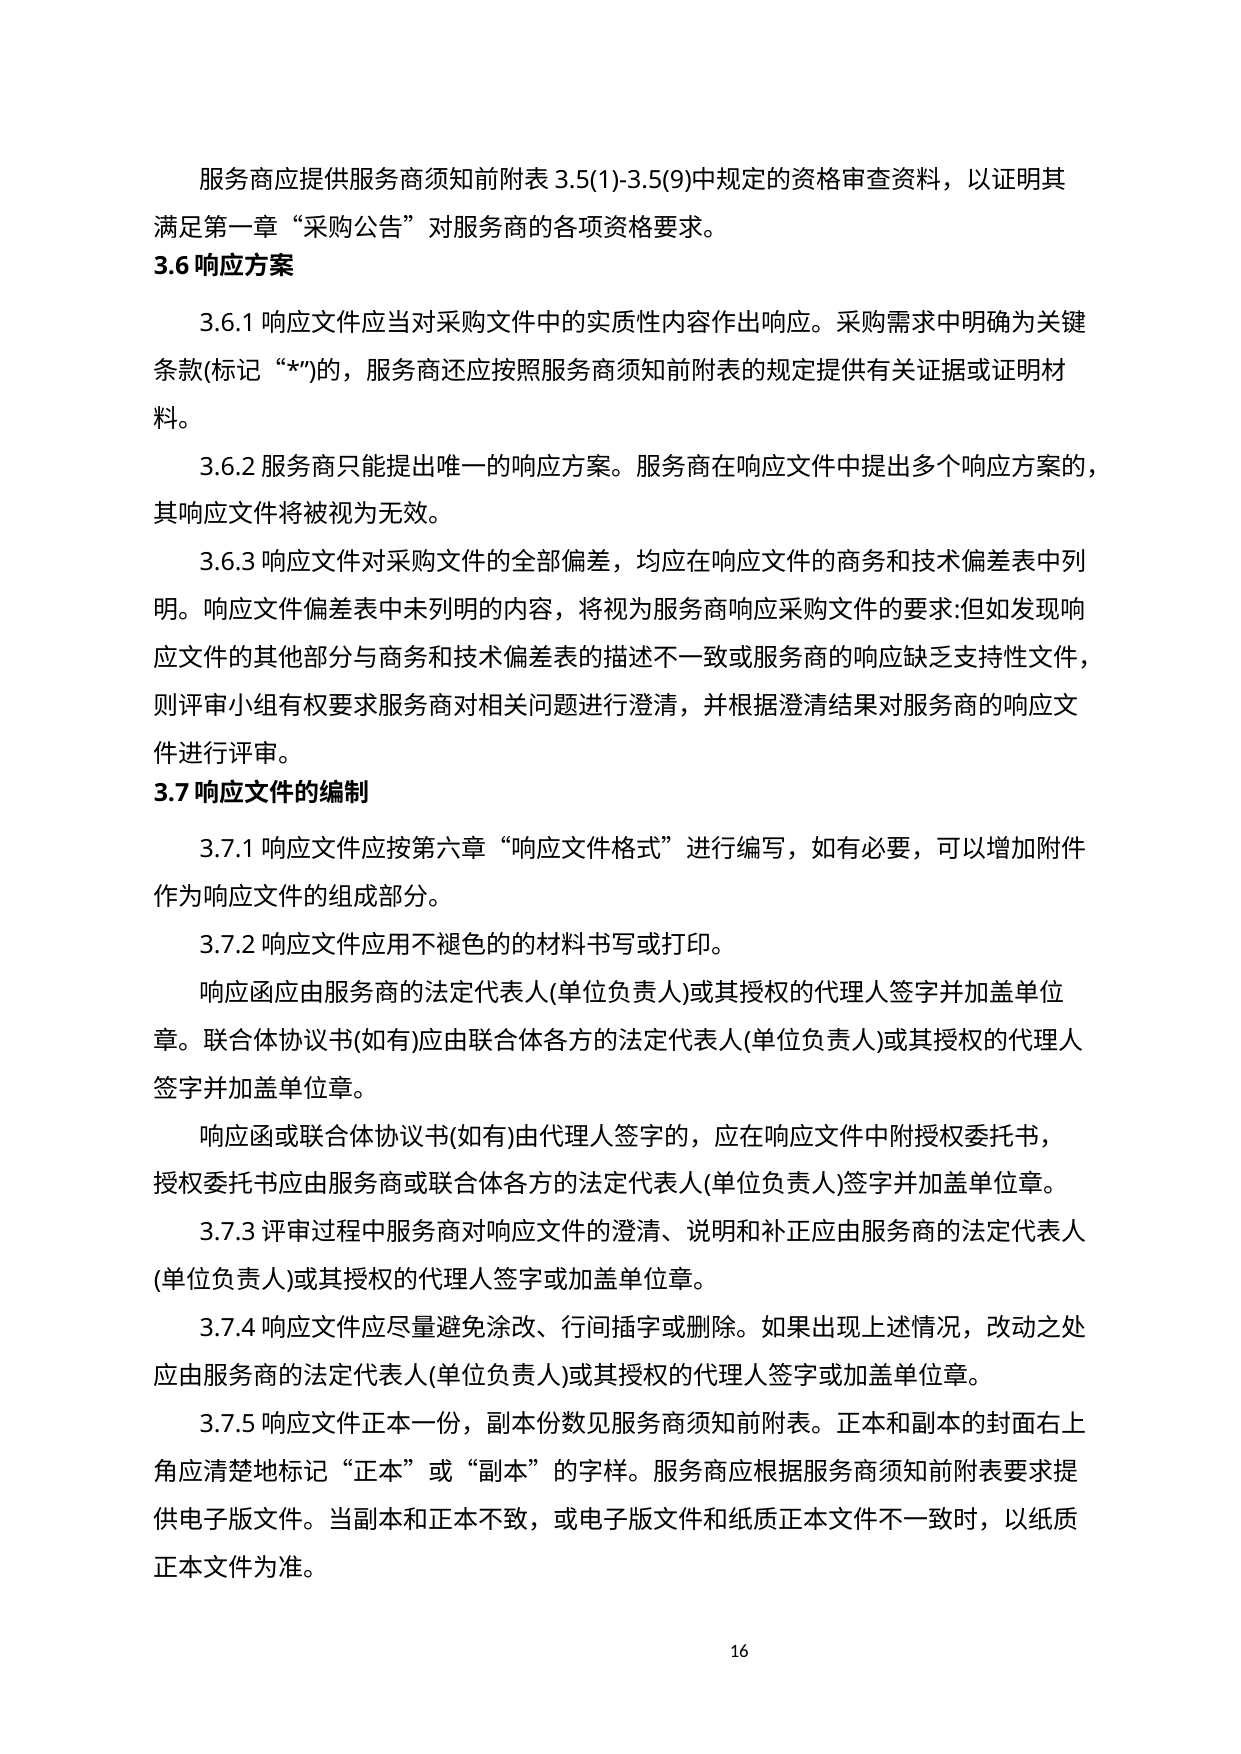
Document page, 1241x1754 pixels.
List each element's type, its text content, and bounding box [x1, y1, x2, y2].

text 3.6.1响应文件应当对采购文件中的实质性内容作出响应。采购需求中明确为关键条款(标记“*”)的，服务商还应按照服务商须知前附表的规定提供有关证据或证明材料。 [153, 293, 1087, 437]
text 3.7.3评审过程中服务商对响应文件的澄清、说明和补正应由服务商的法定代表人(单位负责人)或其授权的代理人签字或加盖单位章。 [153, 1202, 1087, 1298]
text 3.6.3响应文件对采购文件的全部偏差，均应在响应文件的商务和技术偏差表中列明。响应文件偏差表中未列明的内容，将视为服务商响应采购文件的要求:但如发现响应文件的其他部分与商务和技术偏差表的描述不一致或服务商的响应缺乏支持性文件，则评审小组有权要求服务商对相关问题进行澄清，并根据澄清结果对服务商的响应文件进行评审。 [153, 532, 1087, 772]
text 响应函或联合体协议书(如有)由代理人签字的，应在响应文件中附授权委托书，授权委托书应由服务商或联合体各方的法定代表人(单位负责人)签字并加盖单位章。 [153, 1107, 1087, 1202]
text 3.7.4响应文件应尽量避免涂改、行间插字或删除。如果出现上述情况，改动之处应由服务商的法定代表人(单位负责人)或其授权的代理人签字或加盖单位章。 [153, 1298, 1087, 1394]
text 3.7.2响应文件应用不褪色的的材料书写或打印。 [153, 915, 1087, 963]
text 3.7.5响应文件正本一份，副本份数见服务商须知前附表。正本和副本的封面右上角应清楚地标记“正本”或“副本”的字样。服务商应根据服务商须知前附表要求提供电子版文件。当副本和正本不致，或电子版文件和纸质正本文件不一致时，以纸质正本文件为准。 [153, 1394, 1087, 1586]
text 3.7.1响应文件应按第六章“响应文件格式”进行编写，如有必要，可以增加附件作为响应文件的组成部分。 [153, 819, 1087, 915]
text 响应函应由服务商的法定代表人(单位负责人)或其授权的代理人签字并加盖单位章。联合体协议书(如有)应由联合体各方的法定代表人(单位负责人)或其授权的代理人签字并加盖单位章。 [153, 963, 1087, 1107]
text 3.6响应方案 [153, 246, 1087, 282]
text 服务商应提供服务商须知前附表3.5(1)-3.5(9)中规定的资格审查资料，以证明其满足第一章“采购公告”对服务商的各项资格要求。 [153, 150, 1087, 246]
text 3.7响应文件的编制 [153, 772, 1087, 808]
text 3.6.2服务商只能提出唯一的响应方案。服务商在响应文件中提出多个响应方案的，其响应文件将被视为无效。 [153, 437, 1087, 532]
